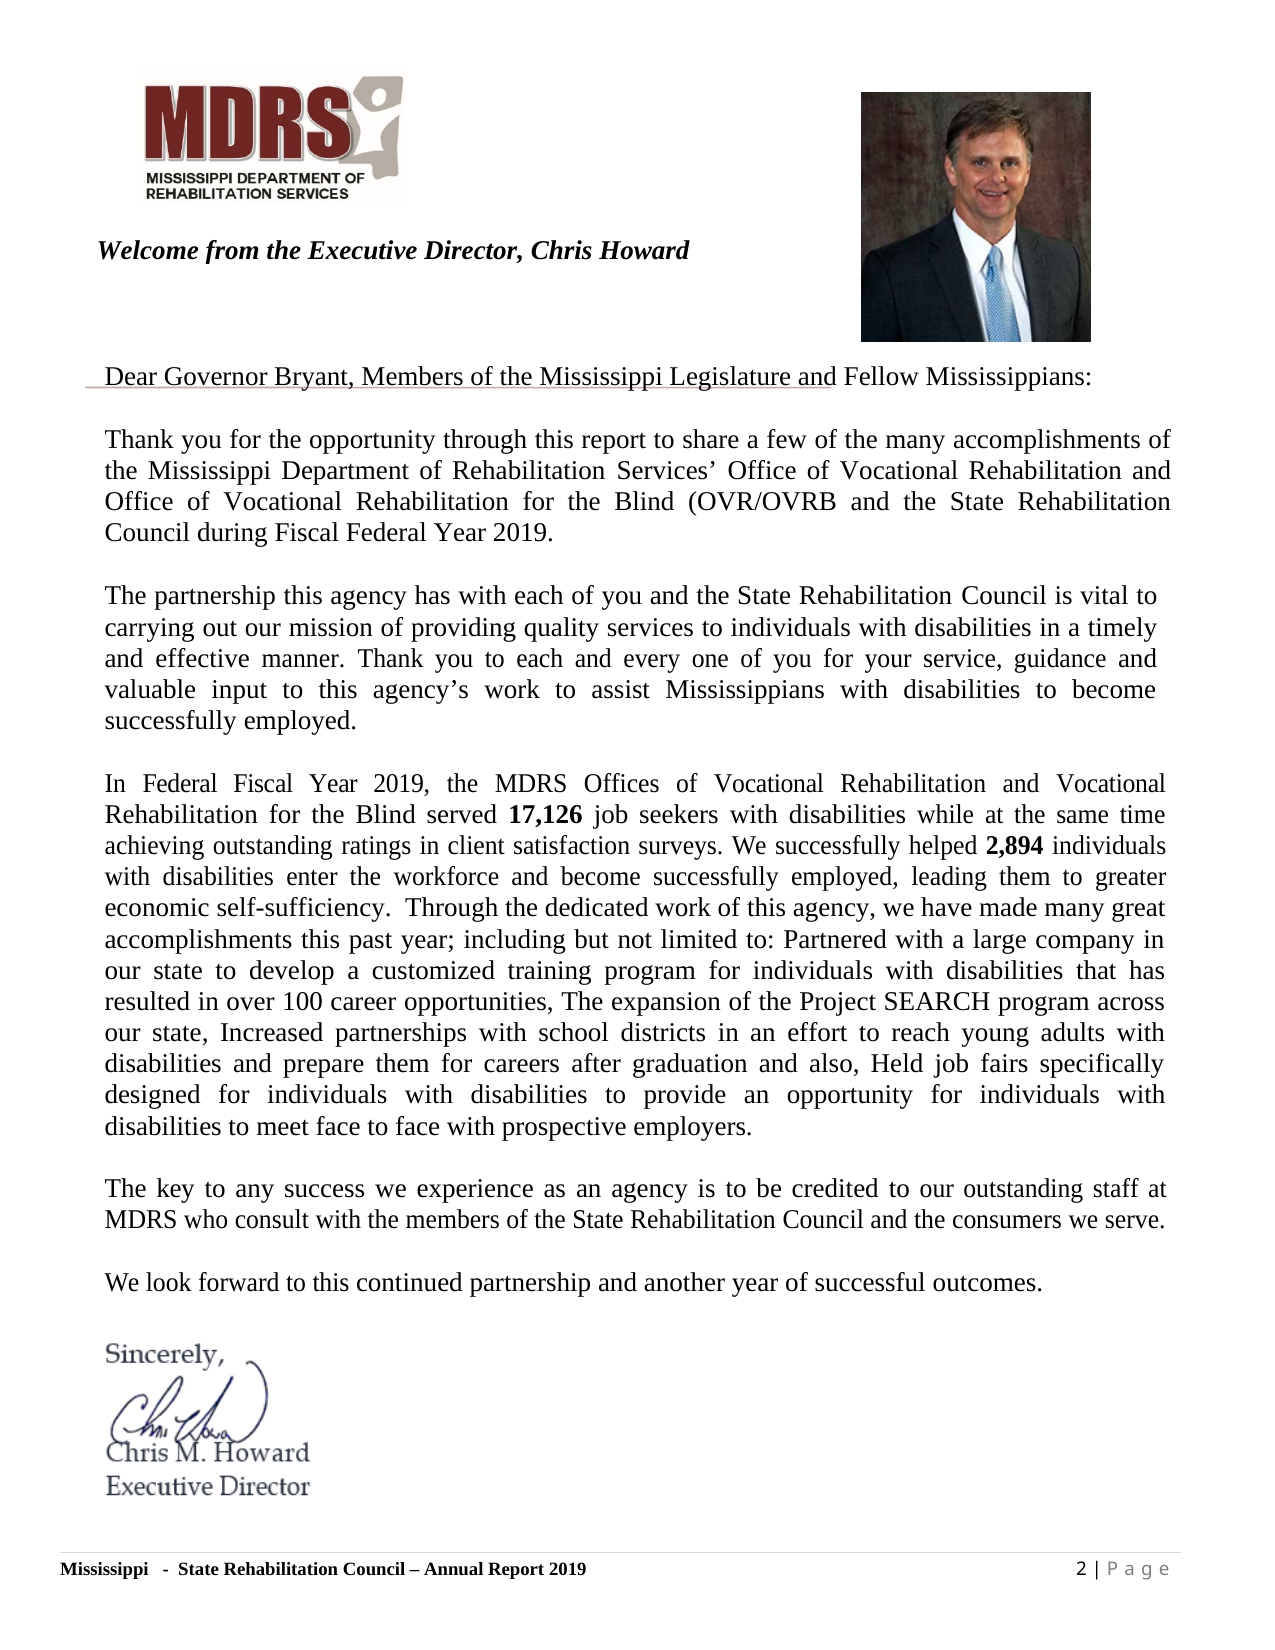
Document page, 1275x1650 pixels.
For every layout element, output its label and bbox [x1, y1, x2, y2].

picture [861, 92, 1091, 342]
picture [135, 70, 407, 205]
picture [95, 1328, 347, 1497]
